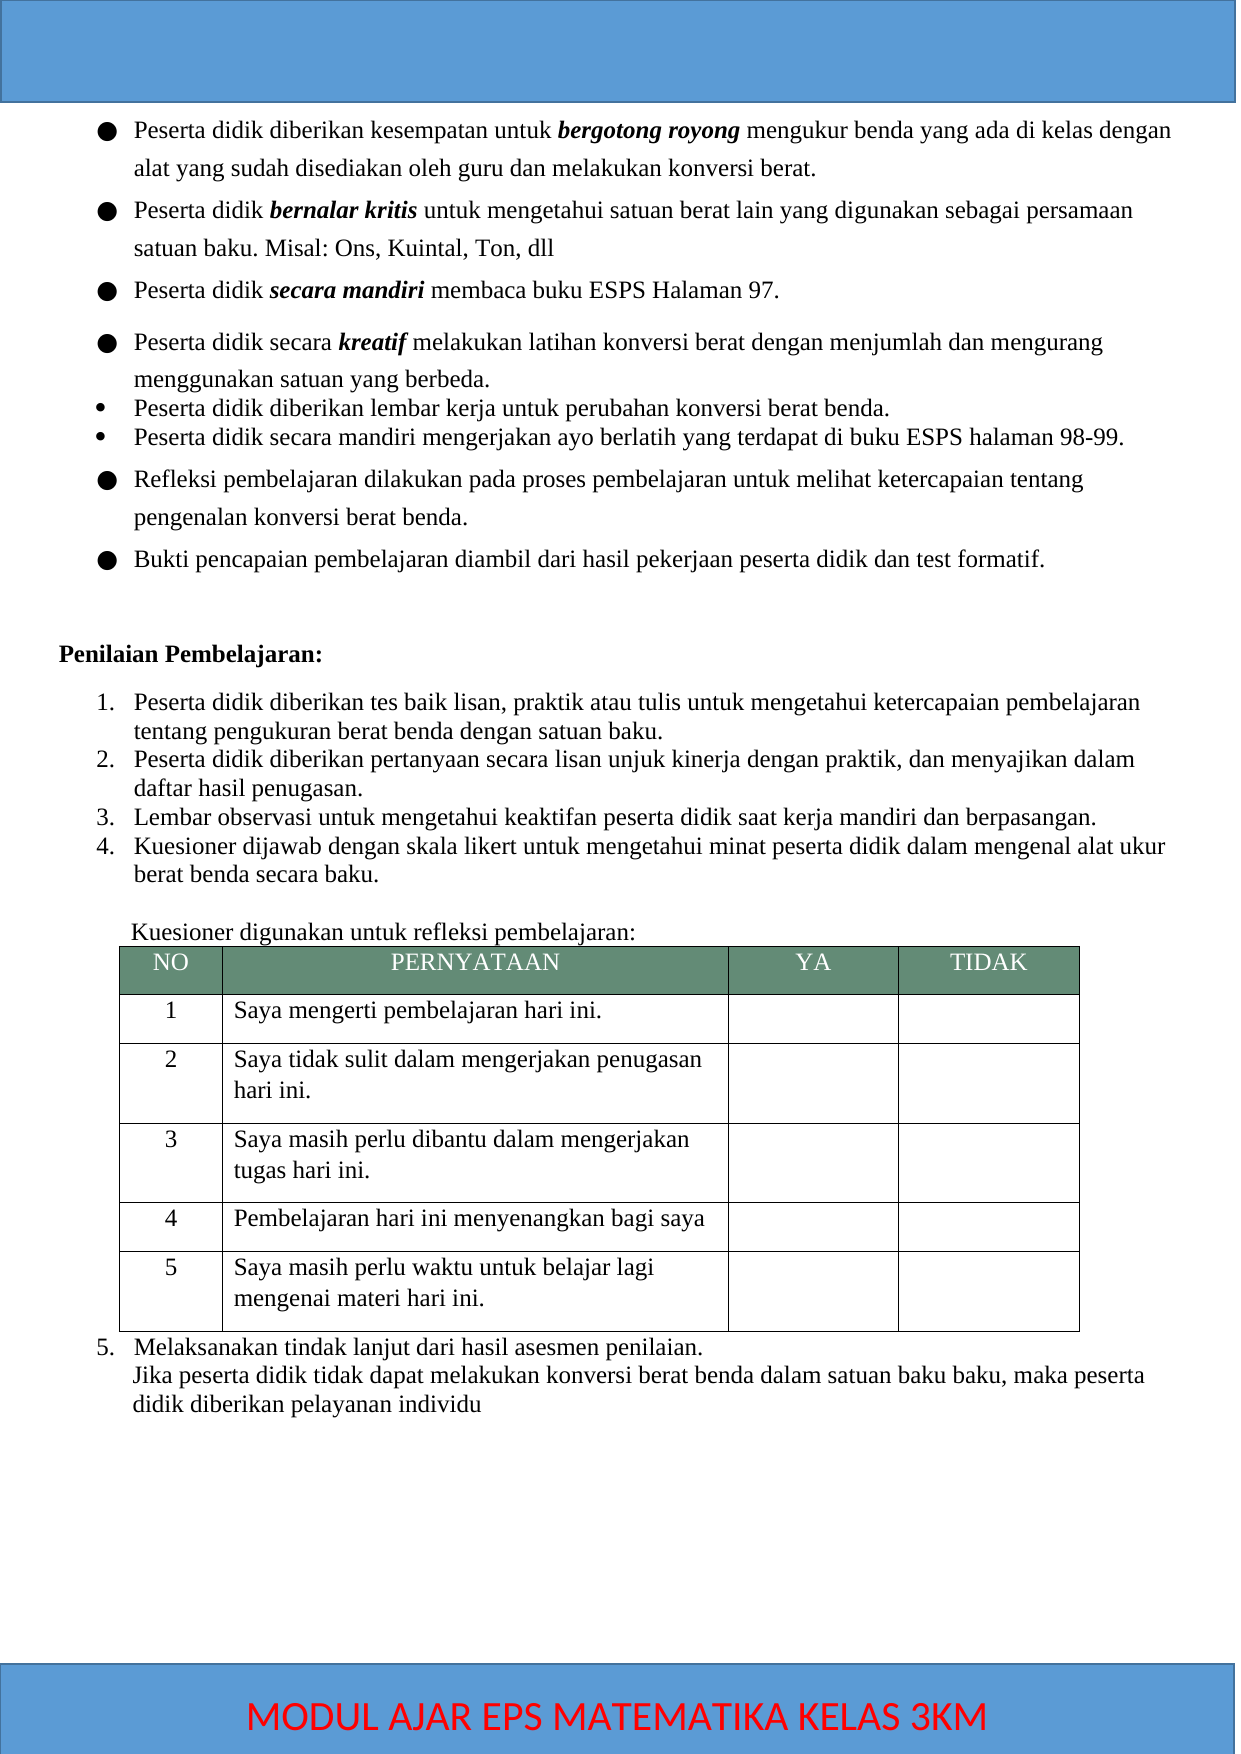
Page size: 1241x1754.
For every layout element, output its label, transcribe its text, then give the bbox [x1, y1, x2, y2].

table_cell [729, 1252, 898, 1331]
list Peserta didik diberikan kesempatan untuk bergotong royong mengukur benda yang ada di kelas dengan alat yang sudah disediakan oleh guru dan melakukan konversi berat. [96, 102, 1182, 182]
table_header TIDAK [899, 947, 1079, 994]
list Melaksanakan tindak lanjut dari hasil asesmen penilaian. [96, 1332, 1182, 1360]
table_cell [729, 1124, 898, 1202]
text Jika peserta didik tidak dapat melakukan konversi berat benda dalam satuan baku baku, maka peserta didik diberikan pelayanan individu [132, 1360, 1182, 1418]
table_header PERNYATAAN [223, 947, 728, 994]
table_cell [899, 1124, 1079, 1202]
table_header YA [729, 947, 898, 994]
table_cell [899, 995, 1079, 1043]
table_cell Saya masih perlu waktu untuk belajar lagi mengenai materi hari ini. [223, 1252, 728, 1331]
table_cell [729, 995, 898, 1043]
list Peserta didik secara mandiri membaca buku ESPS Halaman 97. [96, 262, 1182, 313]
table_cell Saya tidak sulit dalam mengerjakan penugasan hari ini. [223, 1044, 728, 1123]
list Peserta didik diberikan lembar kerja untuk perubahan konversi berat benda. [96, 393, 1182, 422]
table_cell Saya mengerti pembelajaran hari ini. [223, 995, 728, 1043]
table_cell 1 [120, 995, 222, 1043]
table_header NO [120, 947, 222, 994]
text Kuesioner digunakan untuk refleksi pembelajaran: [131, 917, 1182, 946]
table_cell Pembelajaran hari ini menyenangkan bagi saya [223, 1203, 728, 1251]
table_cell [729, 1203, 898, 1251]
list Lembar observasi untuk mengetahui keaktifan peserta didik saat kerja mandiri dan berpasangan. [96, 802, 1182, 831]
table_cell 4 [120, 1203, 222, 1251]
table_cell [899, 1252, 1079, 1331]
list Peserta didik diberikan tes baik lisan, praktik atau tulis untuk mengetahui ketercapaian pembelajaran tentang pengukuran berat benda dengan satuan baku. [96, 687, 1182, 744]
list Refleksi pembelajaran dilakukan pada proses pembelajaran untuk melihat ketercapaian tentang pengenalan konversi berat benda. [96, 451, 1182, 531]
text Penilaian Pembelajaran: [58, 639, 1182, 668]
list Kuesioner dijawab dengan skala likert untuk mengetahui minat peserta didik dalam mengenal alat ukur berat benda secara baku. [96, 831, 1182, 888]
table_cell [729, 1044, 898, 1123]
list Bukti pencapaian pembelajaran diambil dari hasil pekerjaan peserta didik dan test formatif. [96, 531, 1182, 582]
table_cell 3 [120, 1124, 222, 1202]
list Peserta didik secara kreatif melakukan latihan konversi berat dengan menjumlah dan mengurang menggunakan satuan yang berbeda. [96, 313, 1182, 393]
table_cell [899, 1203, 1079, 1251]
table_cell 5 [120, 1252, 222, 1331]
list Peserta didik secara mandiri mengerjakan ayo berlatih yang terdapat di buku ESPS halaman 98-99. [96, 422, 1182, 451]
table_cell 2 [120, 1044, 222, 1123]
list Peserta didik bernalar kritis untuk mengetahui satuan berat lain yang digunakan sebagai persamaan satuan baku. Misal: Ons, Kuintal, Ton, dll [96, 182, 1182, 262]
table_cell [899, 1044, 1079, 1123]
table_cell Saya masih perlu dibantu dalam mengerjakan tugas hari ini. [223, 1124, 728, 1202]
list Peserta didik diberikan pertanyaan secara lisan unjuk kinerja dengan praktik, dan menyajikan dalam daftar hasil penugasan. [96, 744, 1182, 802]
